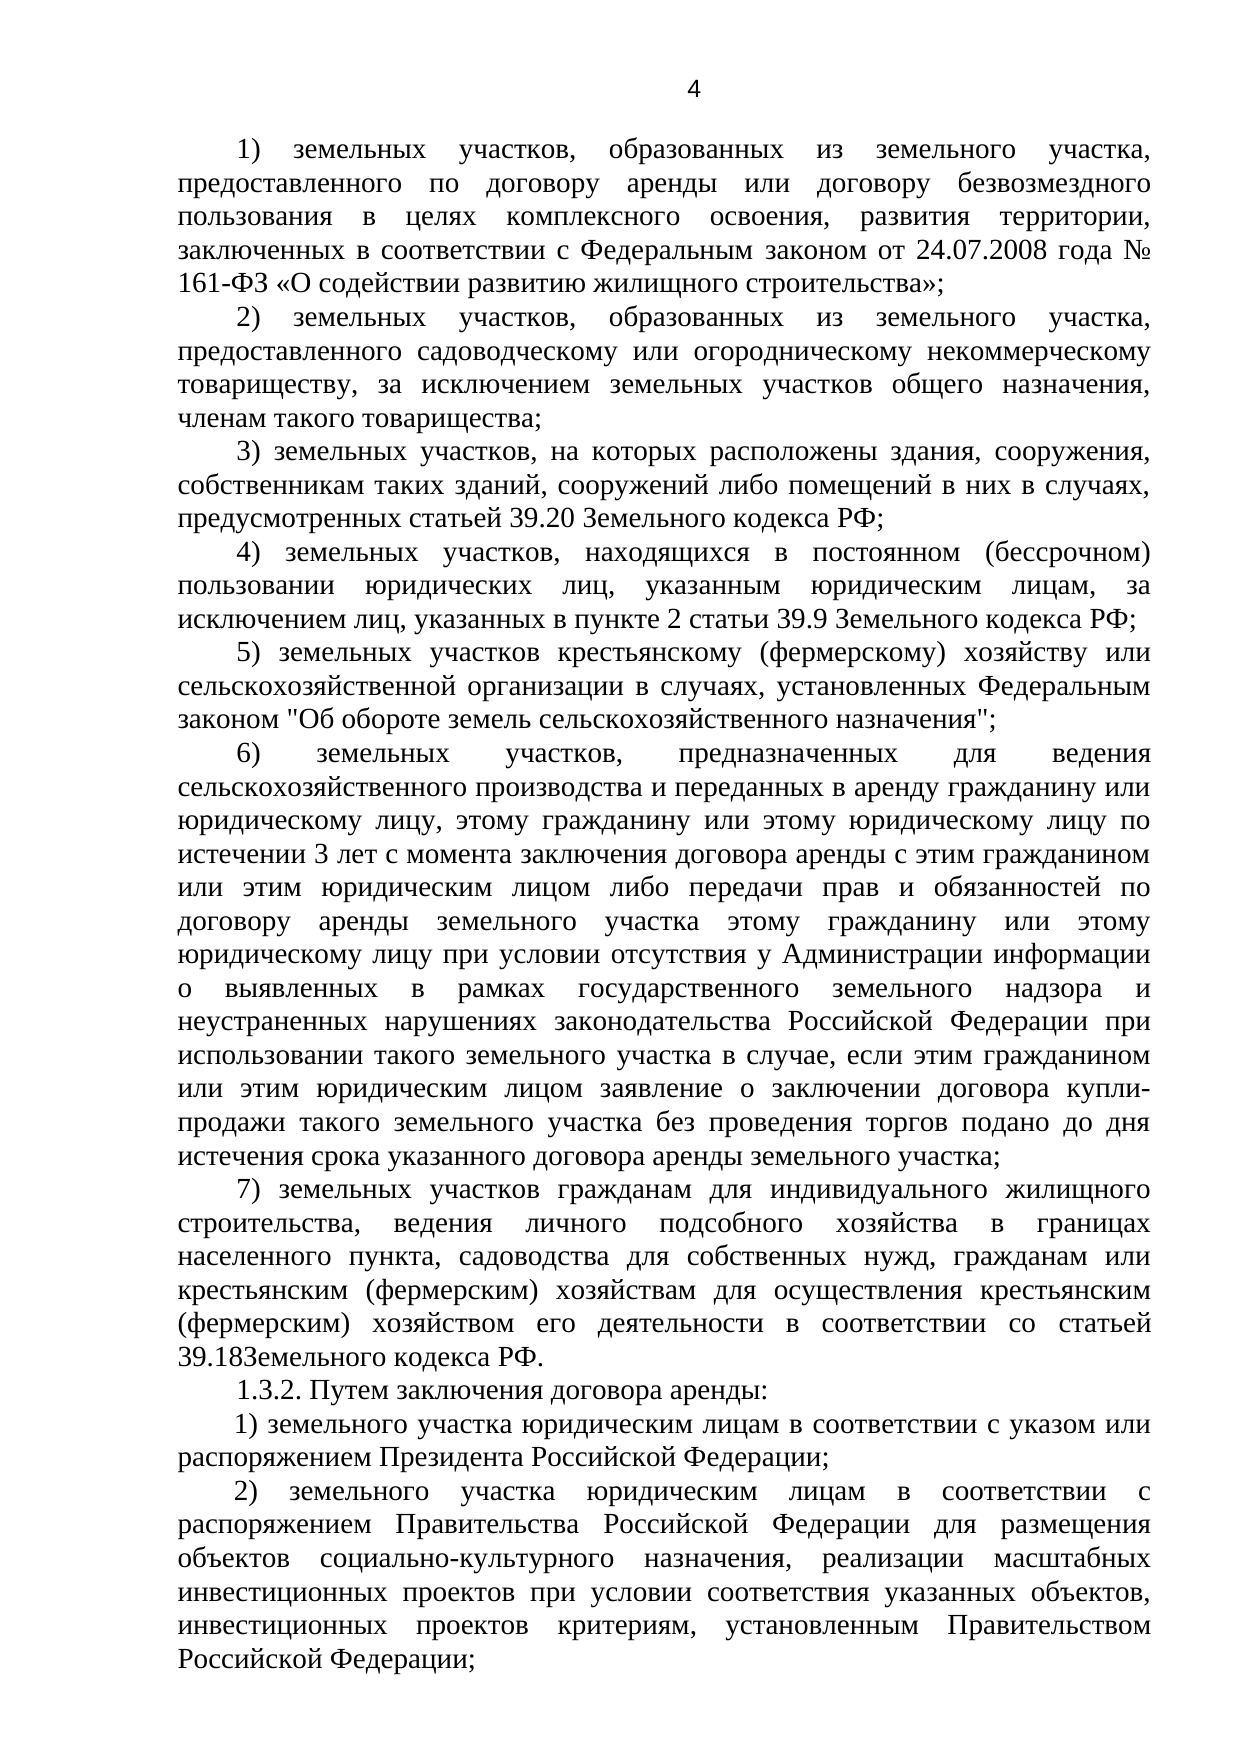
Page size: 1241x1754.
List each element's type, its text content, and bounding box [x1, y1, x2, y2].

text 1.3.2. Путем заключения договора аренды: [177, 1372, 1152, 1406]
text 3) земельных участков, на которых расположены здания, сооружения, собственникам таких зданий, сооружений либо помещений в них в случаях, предусмотренных статьей 39.20 Земельного кодекса РФ; [177, 433, 1152, 534]
text 2) земельного участка юридическим лицам в соответствии с распоряжением Правительства Российской Федерации для размещения объектов социально-культурного назначения, реализации масштабных инвестиционных проектов при условии соответствия указанных объектов, инвестиционных проектов критериям, установленным Правительством Российской Федерации; [177, 1473, 1152, 1674]
text 6) земельных участков, предназначенных для ведения сельскохозяйственного производства и переданных в аренду гражданину или юридическому лицу, этому гражданину или этому юридическому лицу по истечении 3 лет с момента заключения договора аренды с этим гражданином или этим юридическим лицом либо передачи прав и обязанностей по договору аренды земельного участка этому гражданину или этому юридическому лицу при условии отсутствия у Администрации информации о выявленных в рамках государственного земельного надзора и неустраненных нарушениях законодательства Российской Федерации при использовании такого земельного участка в случае, если этим гражданином или этим юридическим лицом заявление о заключении договора купли-продажи такого земельного участка без проведения торгов подано до дня истечения срока указанного договора аренды земельного участка; [177, 735, 1152, 1171]
text 7) земельных участков гражданам для индивидуального жилищного строительства, ведения личного подсобного хозяйства в границах населенного пункта, садоводства для собственных нужд, гражданам или крестьянским (фермерским) хозяйствам для осуществления крестьянским (фермерским) хозяйством его деятельности в соответствии со статьей 39.18Земельного кодекса РФ. [177, 1171, 1152, 1372]
text 5) земельных участков крестьянскому (фермерскому) хозяйству или сельскохозяйственной организации в случаях, установленных Федеральным законом "Об обороте земель сельскохозяйственного назначения"; [177, 634, 1152, 735]
text 2) земельных участков, образованных из земельного участка, предоставленного садоводческому или огородническому некоммерческому товариществу, за исключением земельных участков общего назначения, членам такого товарищества; [177, 299, 1152, 433]
text 4) земельных участков, находящихся в постоянном (бессрочном) пользовании юридических лиц, указанным юридическим лицам, за исключением лиц, указанных в пункте 2 статьи 39.9 Земельного кодекса РФ; [177, 534, 1152, 634]
text 1) земельных участков, образованных из земельного участка, предоставленного по договору аренды или договору безвозмездного пользования в целях комплексного освоения, развития территории, заключенных в соответствии с Федеральным законом от 24.07.2008 года № 161-ФЗ «О содействии развитию жилищного строительства»; [177, 131, 1152, 299]
text 1) земельного участка юридическим лицам в соответствии с указом или распоряжением Президента Российской Федерации; [177, 1406, 1152, 1473]
